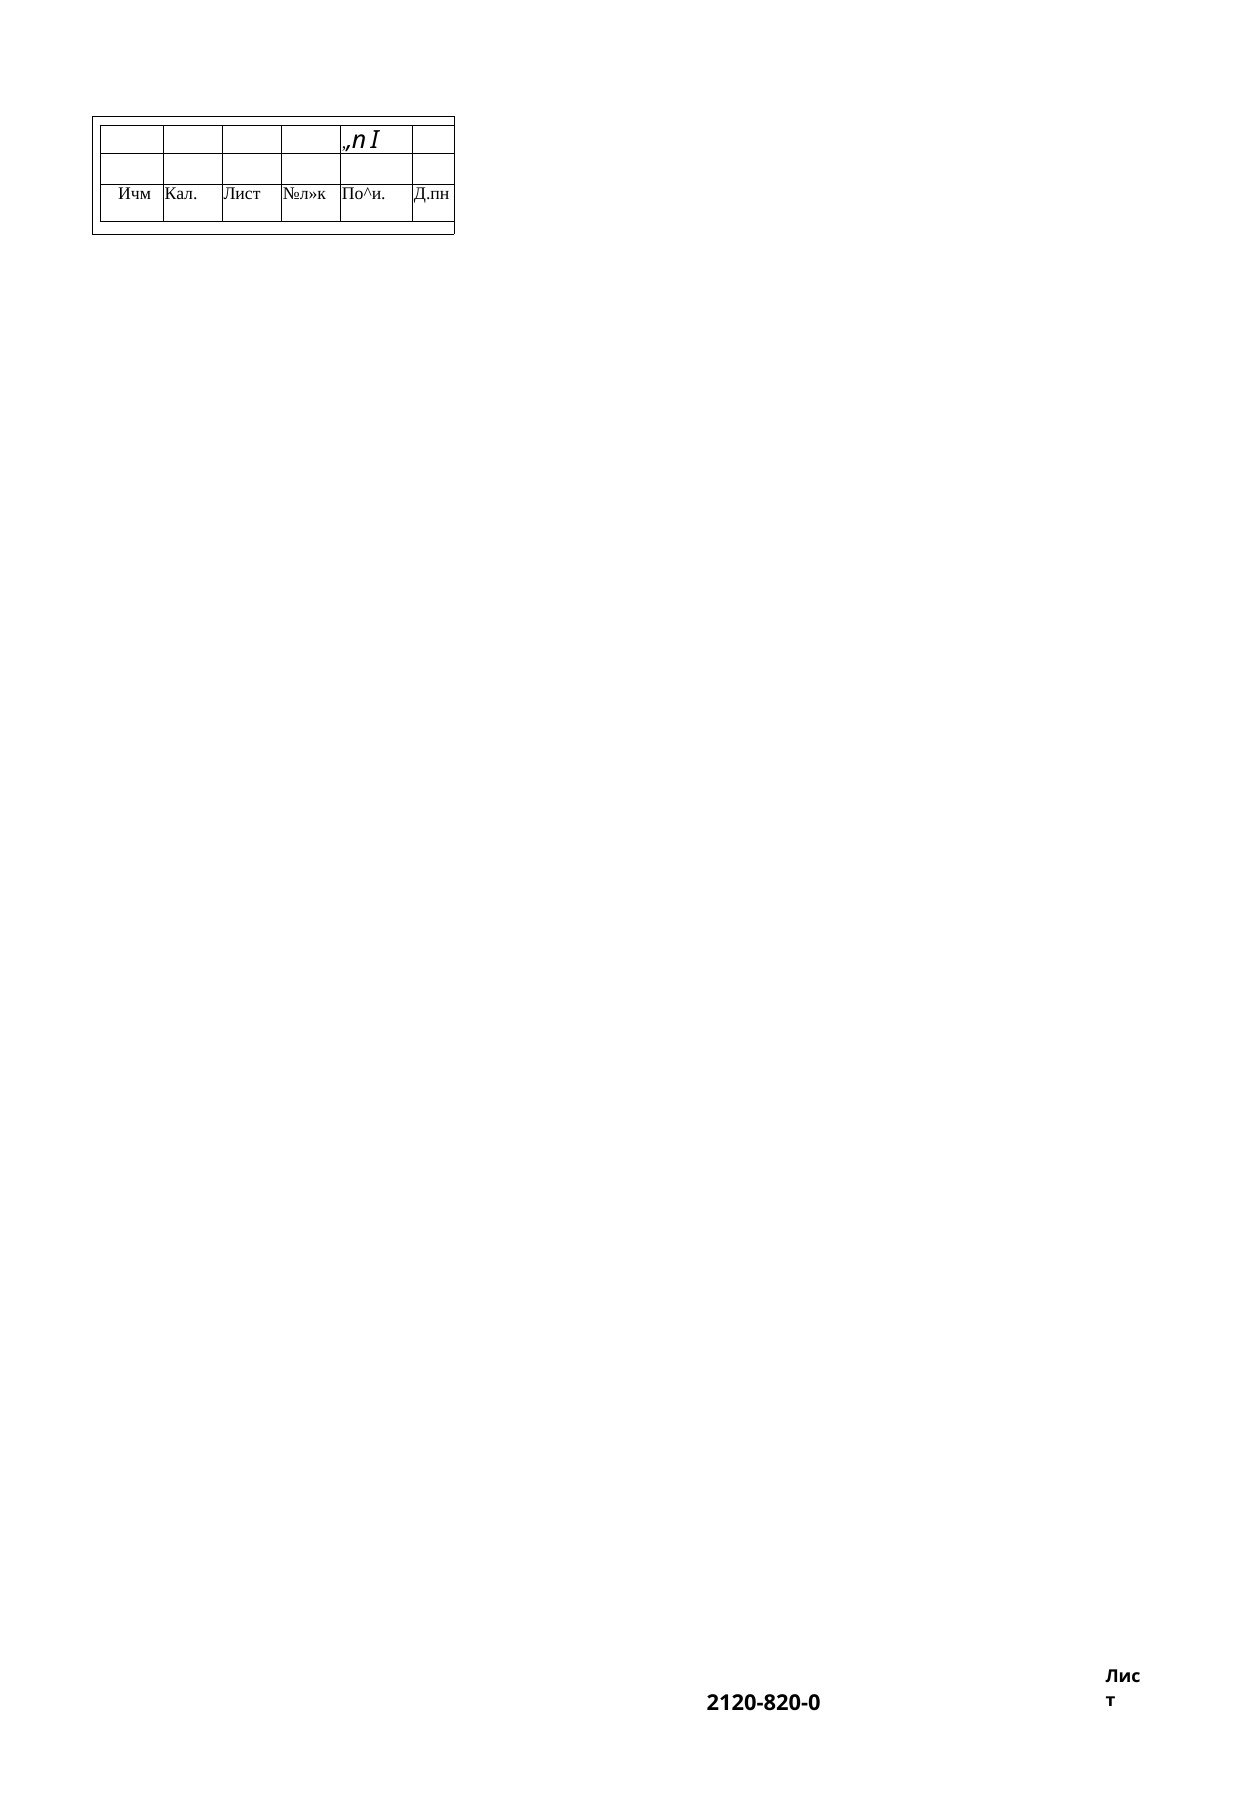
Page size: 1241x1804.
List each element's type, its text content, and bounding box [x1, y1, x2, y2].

table_cell [413, 154, 454, 184]
table_header [413, 126, 454, 153]
table_cell [101, 154, 163, 184]
table_cell Лист [223, 185, 281, 221]
table_cell [282, 154, 340, 184]
table_cell [164, 154, 222, 184]
table_cell [341, 154, 412, 184]
table_cell [223, 154, 281, 184]
table_cell №л»к [282, 185, 340, 221]
table_header [282, 126, 340, 153]
table_header [101, 126, 163, 153]
table_header ,,п I [341, 126, 412, 153]
table_cell По^и. [341, 185, 412, 221]
table_header [164, 126, 222, 153]
table_cell Ичм [101, 185, 163, 221]
table_header [223, 126, 281, 153]
table_cell Д.пн [413, 185, 454, 221]
table_cell Кал. [164, 185, 222, 221]
